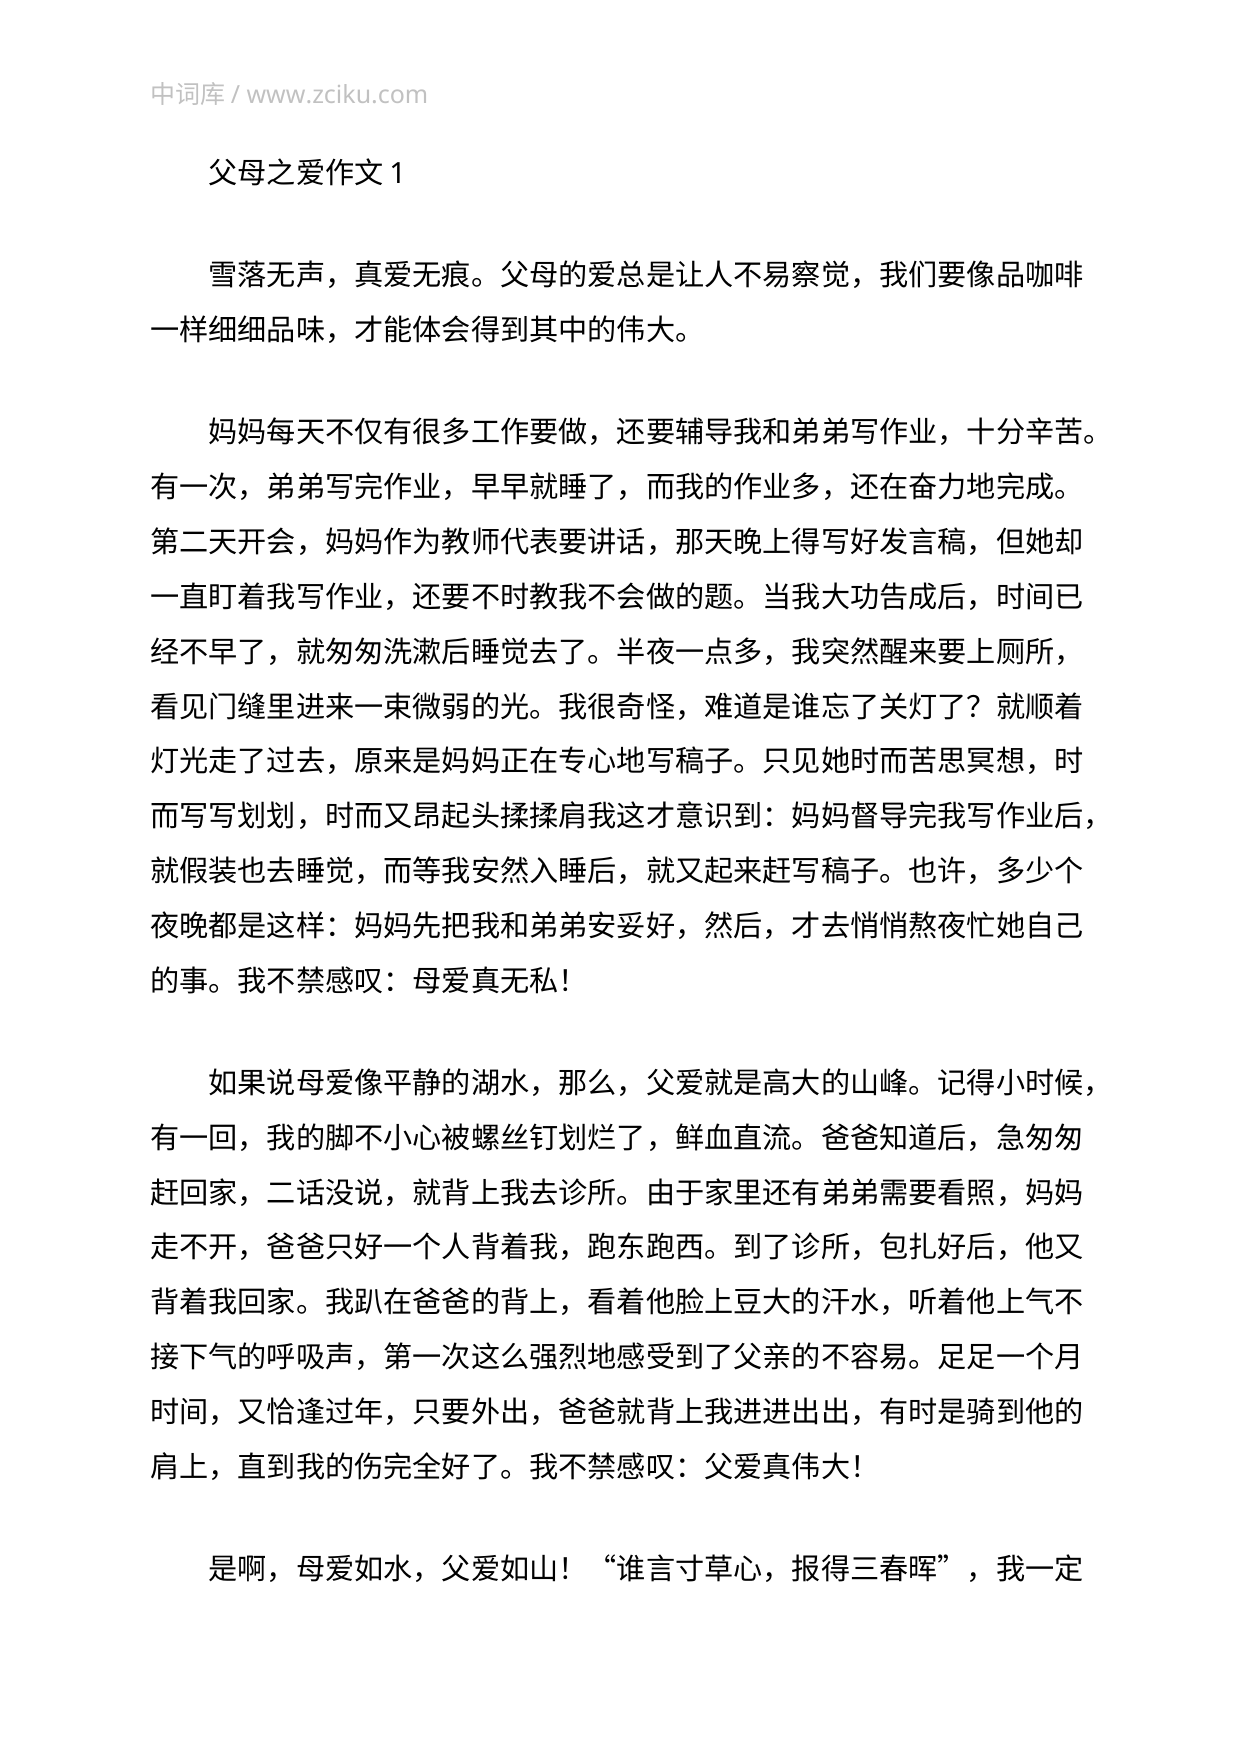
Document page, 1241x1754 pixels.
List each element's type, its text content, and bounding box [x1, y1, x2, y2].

text 父母之爱作文1 [150, 150, 1090, 192]
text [150, 1545, 1090, 1588]
text 妈妈每天不仅有很多工作要做，还要辅导我和弟弟写作业，十分辛苦。有一次，弟弟写完作业，早早就睡了，而我的作业多，还在奋力地完成。第二天开会，妈妈作为教师代表要讲话，那天晚上得写好发言稿，但她却一直盯着我写作业，还要不时教我不会做的题。当我大功告成后，时间已经不早了，就匆匆洗漱后睡觉去了。半夜一点多，我突然醒来要上厕所，看见门缝里进来一束微弱的光。我很奇怪，难道是谁忘了关灯了？就顺着灯光走了过去，原来是妈妈正在专心地写稿子。只见她时而苦思冥想，时而写写划划，时而又昂起头揉揉肩我这才意识到：妈妈督导完我写作业后，就假装也去睡觉，而等我安然入睡后，就又起来赶写稿子。也许，多少个夜晚都是这样：妈妈先把我和弟弟安妥好，然后，才去悄悄熬夜忙她自己的事。我不禁感叹：母爱真无私！ [150, 409, 1090, 1000]
text 雪落无声，真爱无痕。父母的爱总是让人不易察觉，我们要像品咖啡一样细细品味，才能体会得到其中的伟大。 [150, 252, 1090, 349]
text 如果说母爱像平静的湖水，那么，父爱就是高大的山峰。记得小时候，有一回，我的脚不小心被螺丝钉划烂了，鲜血直流。爸爸知道后，急匆匆赶回家，二话没说，就背上我去诊所。由于家里还有弟弟需要看照，妈妈走不开，爸爸只好一个人背着我，跑东跑西。到了诊所，包扎好后，他又背着我回家。我趴在爸爸的背上，看着他脸上豆大的汗水，听着他上气不接下气的呼吸声，第一次这么强烈地感受到了父亲的不容易。足足一个月时间，又恰逢过年，只要外出，爸爸就背上我进进出出，有时是骑到他的肩上，直到我的伤完全好了。我不禁感叹：父爱真伟大！ [150, 1059, 1090, 1486]
